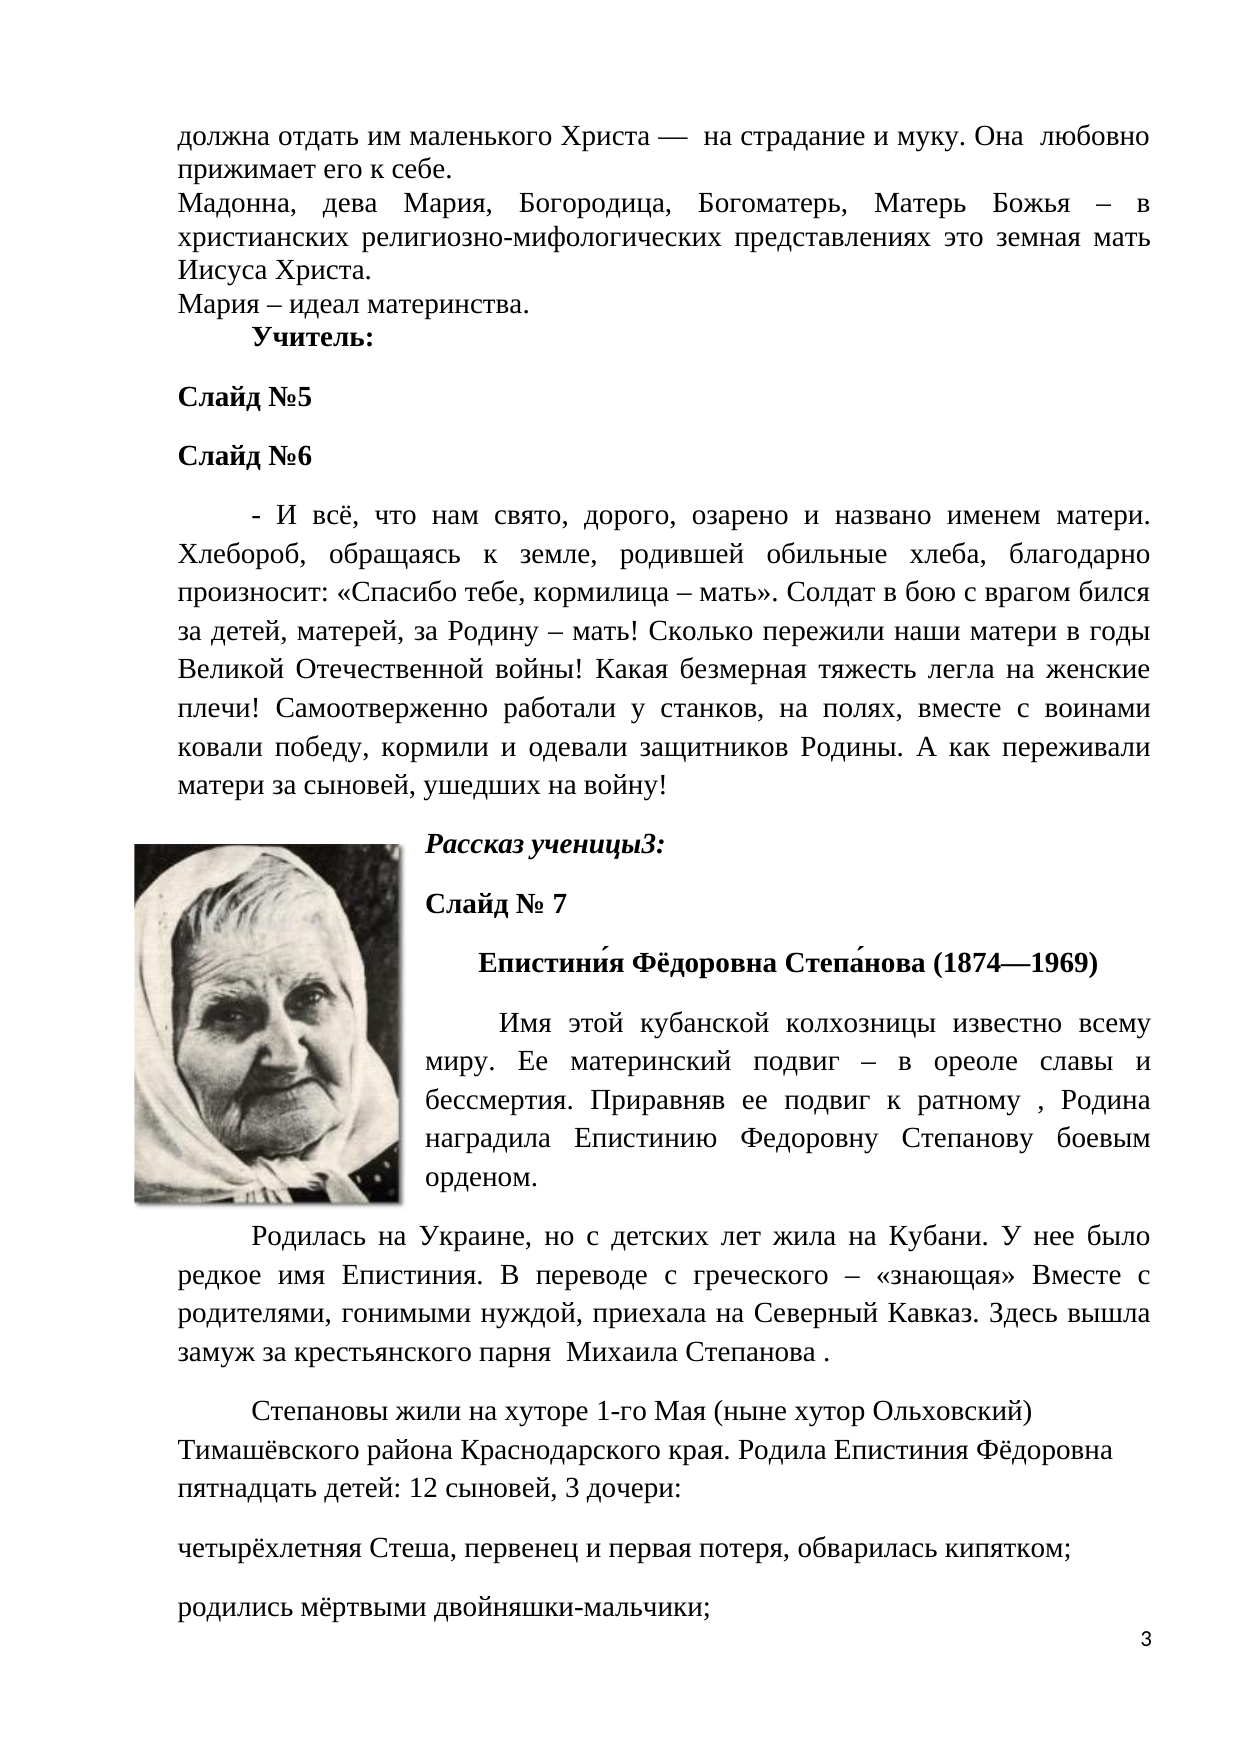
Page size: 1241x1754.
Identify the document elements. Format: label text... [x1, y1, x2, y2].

text Родилась на Украине, но с детских лет жила на Кубани. У нее было редкое имя Епистиния. В переводе с греческого – «знающая» Вместе с родителями, гонимыми нуждой, приехала на Северный Кавказ. Здесь вышла замуж за крестьянского парня Михаила Степанова . [177, 1218, 1152, 1367]
text Слайд №5 [177, 379, 1160, 412]
text Мадонна, дева Мария, Богородица, Богоматерь, Матерь Божья – в христианских религиозно-мифологических представлениях это земная мать Иисуса Христа. [177, 185, 1152, 286]
text Имя этой кубанской колхозницы известно всему миру. Ее материнский подвиг – в ореоле славы и бессмертия. Приравняв ее подвиг к ратному , Родина наградила Епистинию Федоровну Степанову боевым орденом. [407, 1005, 1152, 1192]
text Слайд №6 [177, 438, 1160, 472]
text Мария – идеал материнства. [177, 286, 1152, 319]
text Степановы жили на хуторе 1-го Мая (ныне хутор Ольховский) Тимашёвского района Краснодарского края. Родила Епистиния Фёдоровна пятнадцать детей: 12 сыновей, 3 дочери: [177, 1393, 1152, 1504]
text Рассказ ученицы3: [177, 827, 1152, 860]
text четырёхлетняя Стеша, первенец и первая потеря, обварилась кипятком; [177, 1530, 1152, 1563]
text Учитель: [177, 319, 1152, 353]
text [177, 118, 1152, 185]
picture [134, 844, 407, 1210]
text родились мёртвыми двойняшки-мальчики; [177, 1589, 1152, 1623]
text - И всё, что нам свято, дорого, озарено и названо именем матери. Хлебороб, обращаясь к земле, родившей обильные хлеба, благодарно произносит: «Спасибо тебе, кормилица – мать». Солдат в бою с врагом бился за детей, матерей, за Родину – мать! Сколько пережили наши матери в годы Великой Отечественной войны! Какая безмерная тяжесть легла на женские плечи! Самоотверженно работали у станков, на полях, вместе с воинами ковали победу, кормили и одевали защитников Родины. А как переживали матери за сыновей, ушедших на войну! [177, 497, 1152, 801]
text Епистини́я Фёдоровна Степа́нова (1874—1969) [407, 945, 1152, 979]
text Слайд № 7 [407, 886, 1152, 919]
